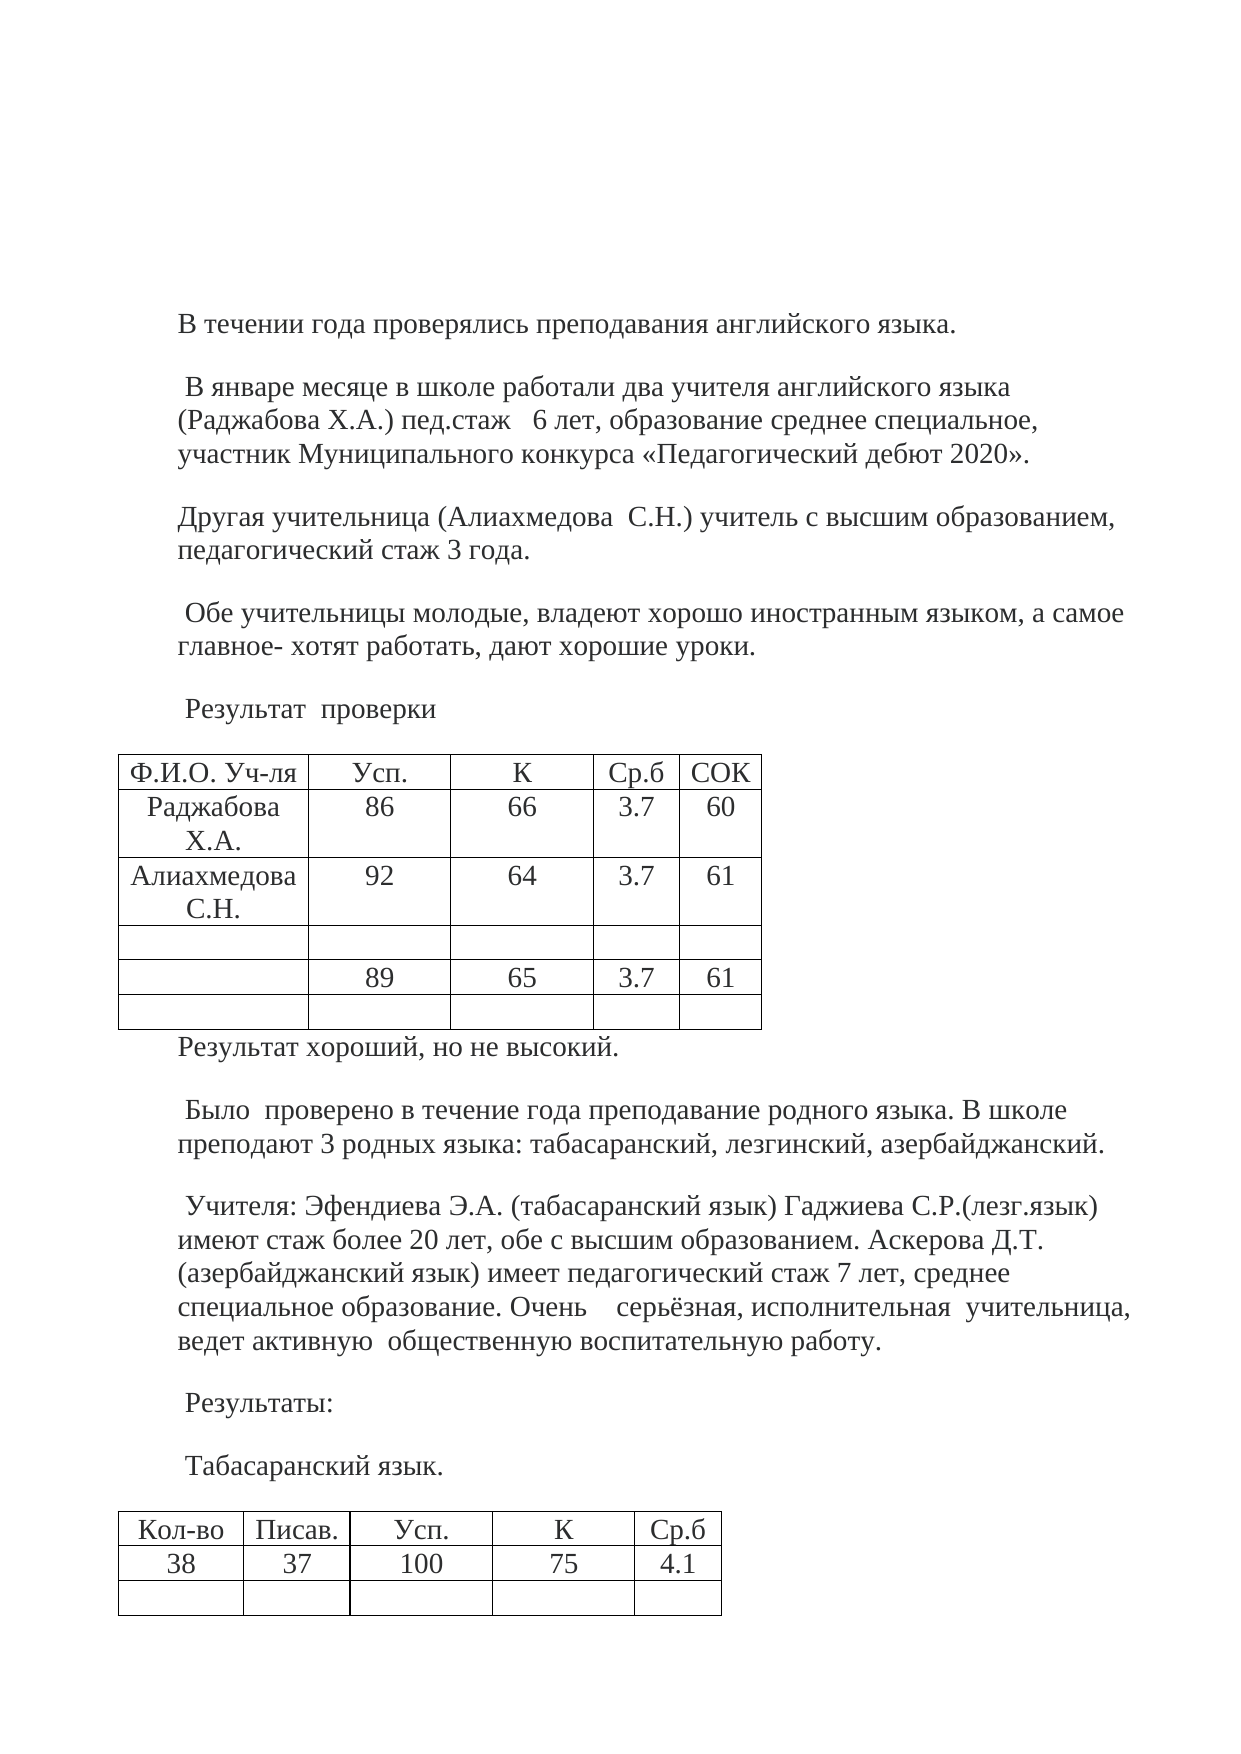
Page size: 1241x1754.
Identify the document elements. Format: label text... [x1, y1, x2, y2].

table_cell Раджабова Х.А. [119, 790, 308, 857]
text Другая учительница (Алиахмедова С.Н.) учитель с высшим образованием, педагогический стаж 3 года. [177, 499, 1152, 566]
table_cell 4.1 [635, 1546, 721, 1580]
table_cell 38 [119, 1546, 243, 1580]
text В январе месяце в школе работали два учителя английского языка (Раджабова Х.А.) пед.стаж 6 лет, образование среднее специальное, участник Муниципального конкурса «Педагогический дебют 2020». [177, 369, 1152, 469]
table_cell [309, 995, 450, 1028]
table_cell [119, 960, 308, 994]
table_cell [594, 995, 679, 1028]
table_cell [680, 995, 761, 1028]
table_cell 60 [680, 790, 761, 857]
table_cell 89 [309, 960, 450, 994]
table_header Кол-во [119, 1512, 243, 1545]
table_cell 86 [309, 790, 450, 857]
table_cell 37 [244, 1546, 349, 1580]
table_cell 100 [351, 1546, 492, 1580]
text Результаты: [177, 1385, 1152, 1419]
table_cell 3.7 [594, 858, 679, 925]
table_cell 61 [680, 960, 761, 994]
text Табасаранский язык. [177, 1448, 1152, 1482]
table_cell 3.7 [594, 790, 679, 857]
table_cell [680, 926, 761, 959]
table_header Усп. [309, 755, 450, 788]
text Результат проверки [177, 691, 1152, 725]
text В течении года проверялись преподавания английского языка. [177, 306, 1152, 340]
table_cell [594, 926, 679, 959]
table_cell [351, 1581, 492, 1614]
table_header К [493, 1512, 634, 1545]
table_cell [119, 926, 308, 959]
table_cell 92 [309, 858, 450, 925]
table_cell [119, 995, 308, 1028]
text Было проверено в течение года преподавание родного языка. В школе преподают 3 родных языка: табасаранский, лезгинский, азербайджанский. [177, 1092, 1152, 1159]
table_cell [451, 995, 593, 1028]
table_cell 64 [451, 858, 593, 925]
table_header Усп. [351, 1512, 492, 1545]
table_cell [635, 1581, 721, 1614]
table_cell [244, 1581, 349, 1614]
table_cell [309, 926, 450, 959]
table_header СОК [680, 755, 761, 788]
table_cell [493, 1581, 634, 1614]
table_header Ср.б [594, 755, 679, 788]
text Результат хороший, но не высокий. [177, 1029, 1152, 1063]
table_cell [119, 1581, 243, 1614]
table_header Ф.И.О. Уч-ля [119, 755, 308, 788]
text Учителя: Эфендиева Э.А. (табасаранский язык) Гаджиева С.Р.(лезг.язык) имеют стаж более 20 лет, обе с высшим образованием. Аскерова Д.Т. (азербайджанский язык) имеет педагогический стаж 7 лет, среднее специальное образование. Очень серьёзная, исполнительная учительница, ведет активную общественную воспитательную работу. [177, 1188, 1152, 1356]
table_cell Алиахмедова С.Н. [119, 858, 308, 925]
table_cell 3.7 [594, 960, 679, 994]
table_cell 65 [451, 960, 593, 994]
table_header Ср.б [635, 1512, 721, 1545]
table_cell 75 [493, 1546, 634, 1580]
table_header К [451, 755, 593, 788]
table_header Писав. [244, 1512, 349, 1545]
text Обе учительницы молодые, владеют хорошо иностранным языком, а самое главное- хотят работать, дают хорошие уроки. [177, 595, 1152, 662]
table_cell 61 [680, 858, 761, 925]
table_cell [451, 926, 593, 959]
table_cell 66 [451, 790, 593, 857]
